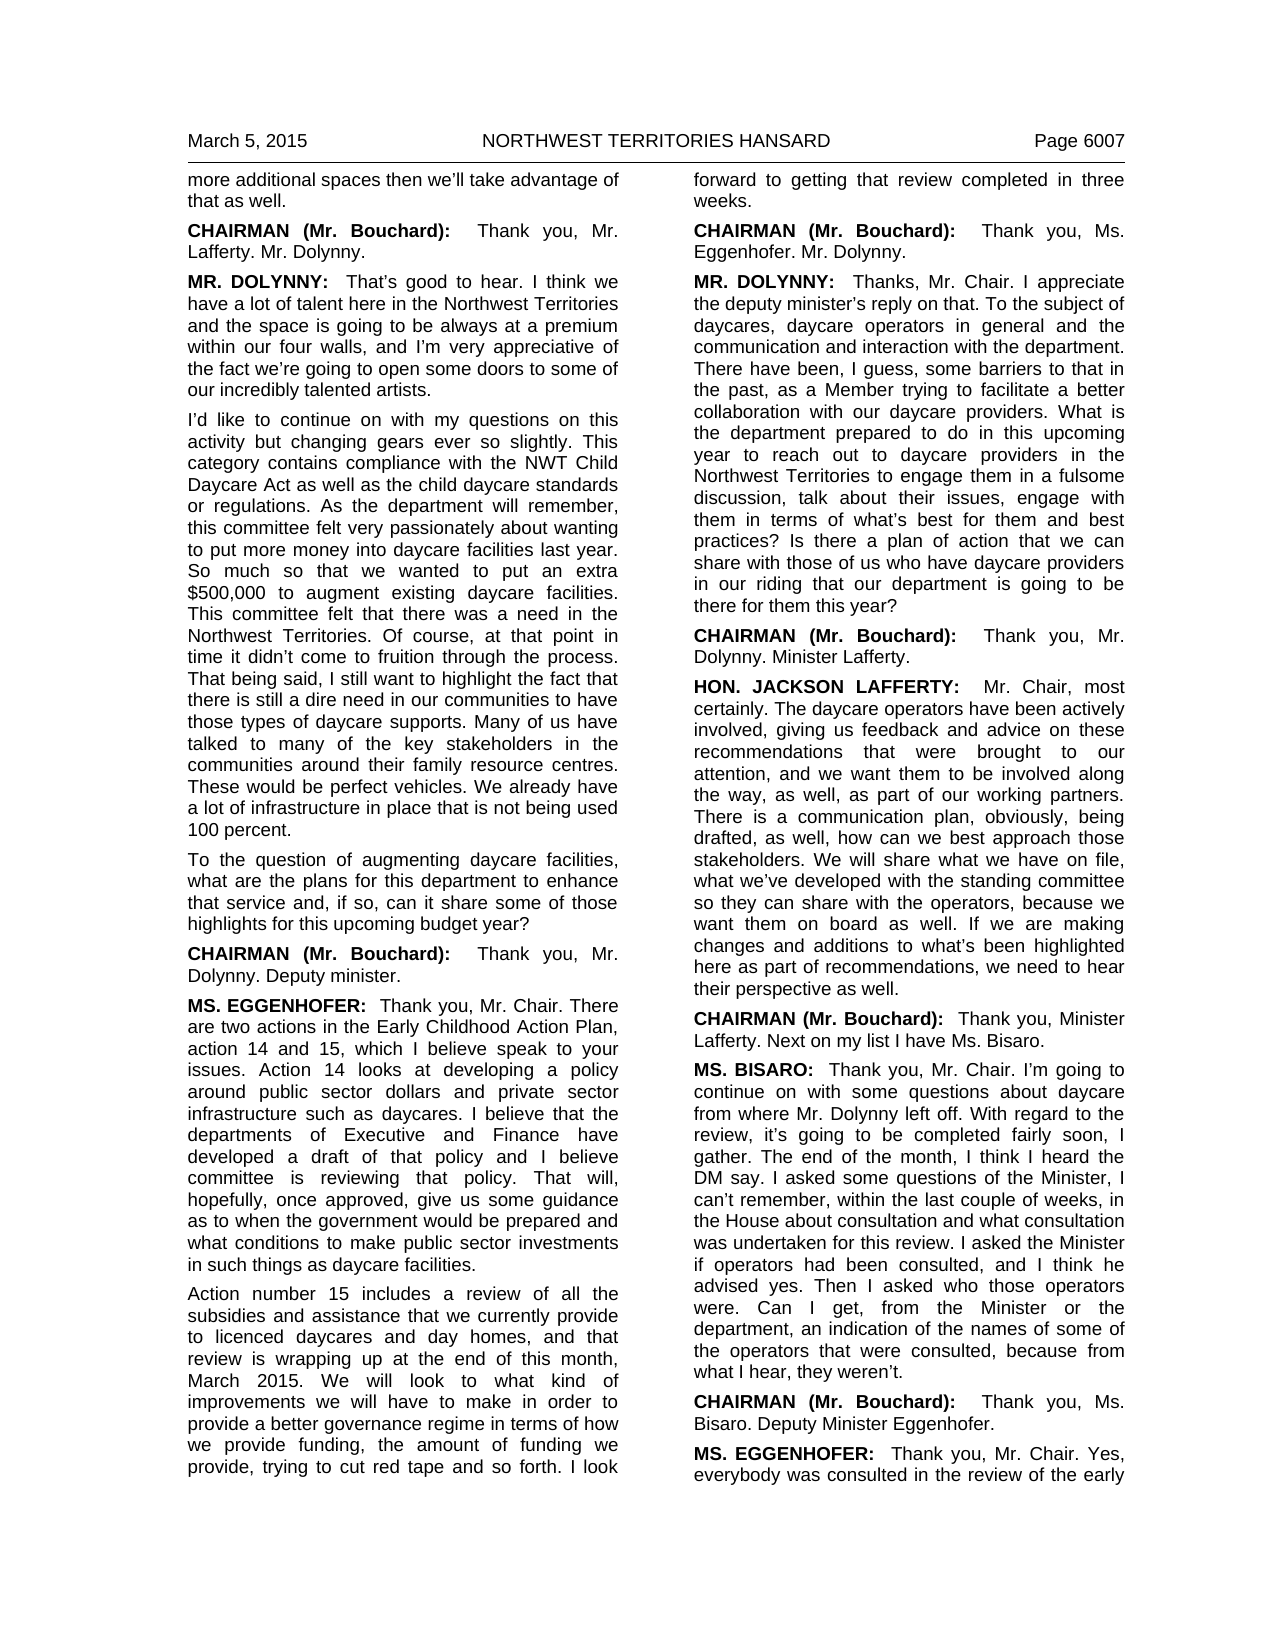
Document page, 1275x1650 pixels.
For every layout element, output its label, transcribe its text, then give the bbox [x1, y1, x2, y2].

text CHAIRMAN (Mr. Bouchard): Thank you, Mr. Dolynny. Deputy minister. [187, 943, 619, 986]
text CHAIRMAN (Mr. Bouchard): Thank you, Mr. Lafferty. Mr. Dolynny. [187, 220, 619, 263]
text MR. DOLYNNY: That’s good to hear. I think we have a lot of talent here in the Northwest Territories and the space is going to be always at a premium within our four walls, and I’m very appreciative of the fact we’re going to open some doors to some of our incredibly talented artists. [187, 271, 619, 401]
text Action number 15 includes a review of all the subsidies and assistance that we currently provide to licenced daycares and day homes, and that review is wrapping up at the end of this month, March 2015. We will look to what kind of improvements we will have to make in order to provide a better governance regime in terms of how we provide funding, the amount of funding we provide, trying to cut red tape and so forth. I look forward to getting that review completed in three weeks. [187, 1283, 619, 1477]
text MR. DOLYNNY: Thanks, Mr. Chair. I appreciate the deputy minister’s reply on that. To the subject of daycares, daycare operators in general and the communication and interaction with the department. There have been, I guess, some barriers to that in the past, as a Member trying to facilitate a better collaboration with our daycare providers. What is the department prepared to do in this upcoming year to reach out to daycare providers in the Northwest Territories to engage them in a fulsome discussion, talk about their issues, engage with them in terms of what’s best for them and best practices? Is there a plan of action that we can share with those of us who have daycare providers in our riding that our department is going to be there for them this year? [694, 271, 1125, 616]
text CHAIRMAN (Mr. Bouchard): Thank you, Ms. Eggenhofer. Mr. Dolynny. [694, 220, 1125, 263]
text To the question of augmenting daycare facilities, what are the plans for this department to enhance that service and, if so, can it share some of those highlights for this upcoming budget year? [187, 848, 619, 935]
text I’d like to continue on with my questions on this activity but changing gears ever so slightly. This category contains compliance with the NWT Child Daycare Act as well as the child daycare standards or regulations. As the department will remember, this committee felt very passionately about wanting to put more money into daycare facilities last year. So much so that we wanted to put an extra $500,000 to augment existing daycare facilities. This committee felt that there was a need in the Northwest Territories. Of course, at that point in time it didn’t come to fruition through the process. That being said, I still want to highlight the fact that there is still a dire need in our communities to have those types of daycare supports. Many of us have talked to many of the key stakeholders in the communities around their family resource centres. These would be perfect vehicles. We already have a lot of infrastructure in place that is not being used 100 percent. [187, 409, 619, 840]
text MS. BISARO: Thank you, Mr. Chair. I’m going to continue on with some questions about daycare from where Mr. Dolynny left off. With regard to the review, it’s going to be completed fairly soon, I gather. The end of the month, I think I heard the DM say. I asked some questions of the Minister, I can’t remember, within the last couple of weeks, in the House about consultation and what consultation was undertaken for this review. I asked the Minister if operators had been consulted, and I think he advised yes. Then I asked who those operators were. Can I get, from the Minister or the department, an indication of the names of some of the operators that were consulted, because from what I hear, they weren’t. [694, 1059, 1125, 1383]
text CHAIRMAN (Mr. Bouchard): Thank you, Ms. Bisaro. Deputy Minister Eggenhofer. [694, 1391, 1125, 1434]
text HON. JACKSON LAFFERTY: Mr. Chair, most certainly. The daycare operators have been actively involved, giving us feedback and advice on these recommendations that were brought to our attention, and we want them to be involved along the way, as well, as part of our working partners. There is a communication plan, obviously, being drafted, as well, how can we best approach those stakeholders. We will share what we have on file, what we’ve developed with the standing committee so they can share with the operators, because we want them on board as well. If we are making changes and additions to what’s been highlighted here as part of recommendations, we need to hear their perspective as well. [694, 676, 1125, 999]
text MS. EGGENHOFER: Thank you, Mr. Chair. There are two actions in the Early Childhood Action Plan, action 14 and 15, which I believe speak to your issues. Action 14 looks at developing a policy around public sector dollars and private sector infrastructure such as daycares. I believe that the departments of Executive and Finance have developed a draft of that policy and I believe committee is reviewing that policy. That will, hopefully, once approved, give us some guidance as to when the government would be prepared and what conditions to make public sector investments in such things as daycare facilities. [187, 994, 619, 1275]
text CHAIRMAN (Mr. Bouchard): Thank you, Minister Lafferty. Next on my list I have Ms. Bisaro. [694, 1008, 1125, 1051]
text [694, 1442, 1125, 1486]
text CHAIRMAN (Mr. Bouchard): Thank you, Mr. Dolynny. Minister Lafferty. [694, 624, 1125, 668]
